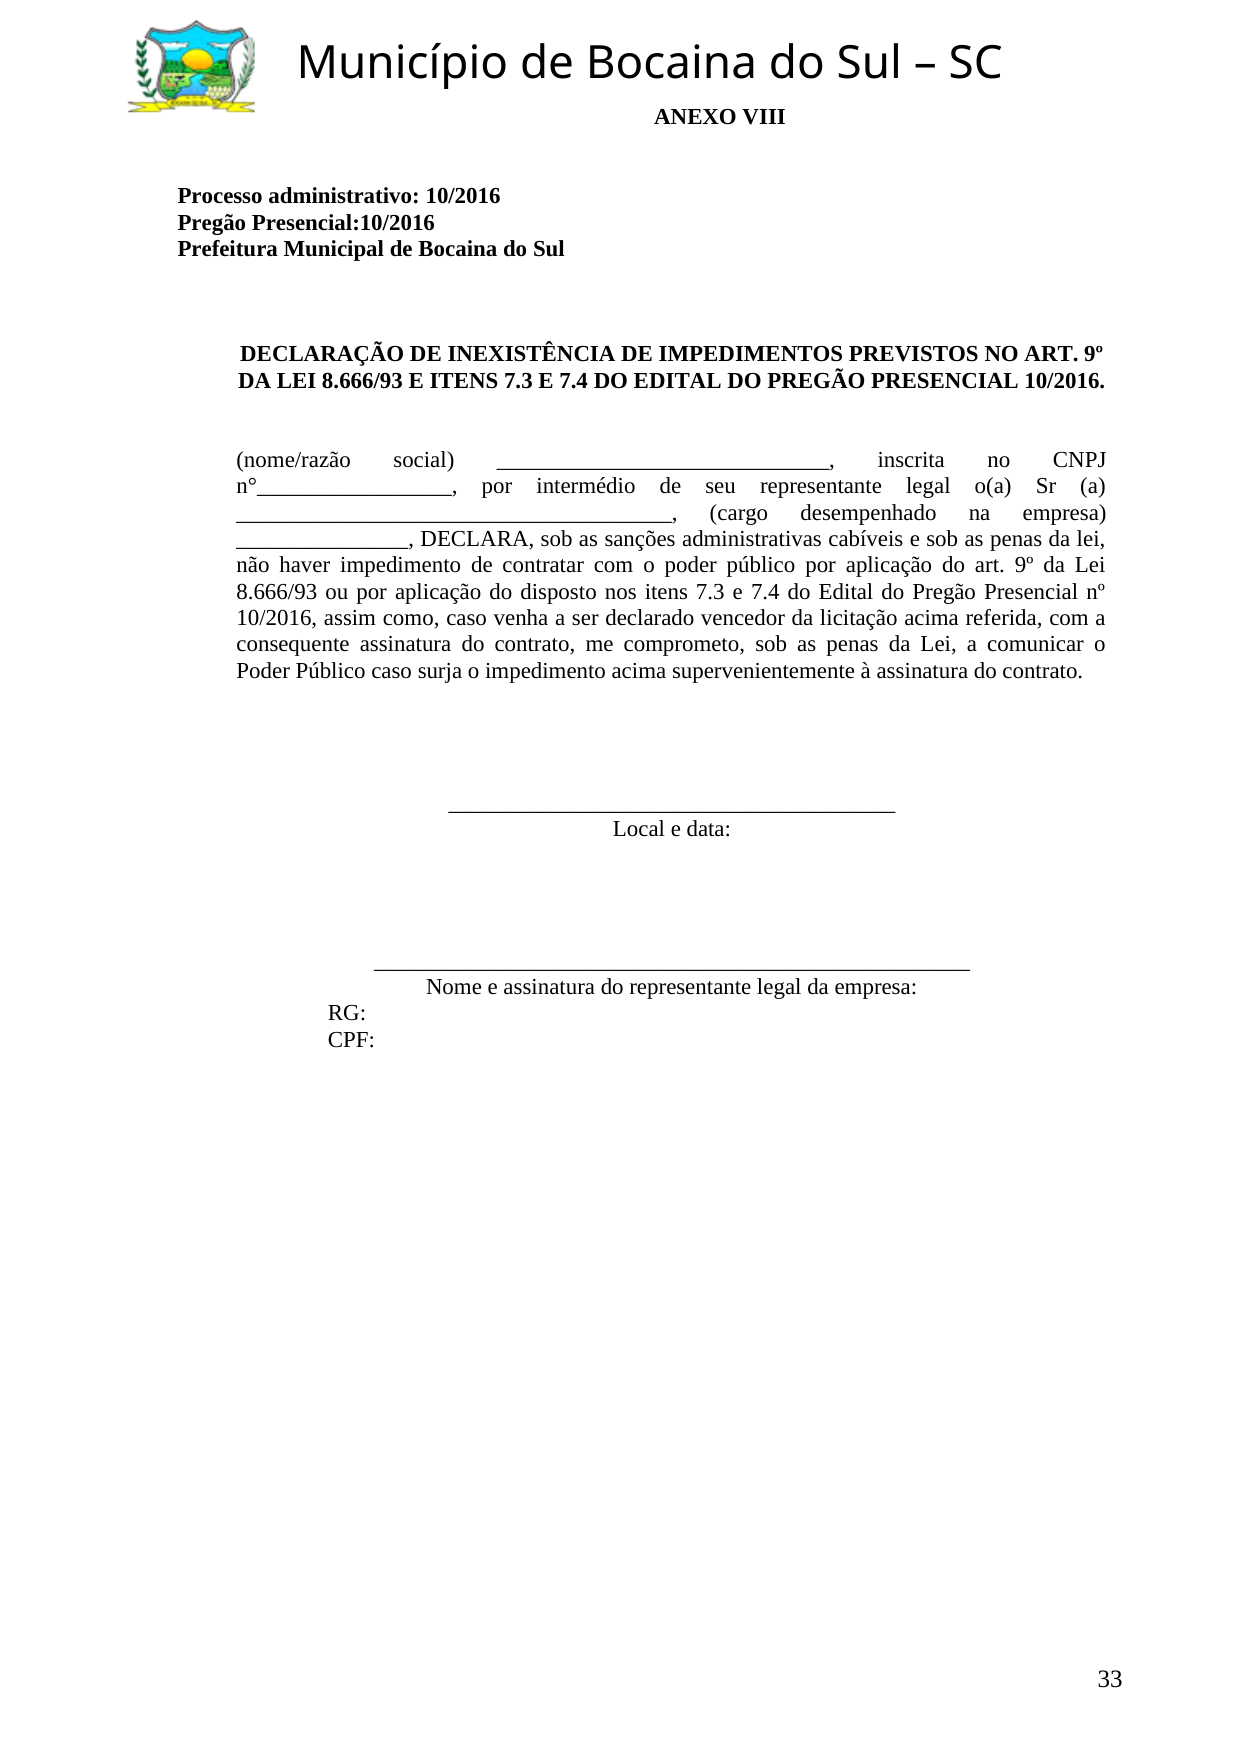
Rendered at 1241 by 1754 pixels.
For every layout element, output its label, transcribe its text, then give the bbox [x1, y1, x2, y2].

text CPF: [236, 1026, 1107, 1052]
text (nome/razão social) _____________________________, inscrita no CNPJ n°_________________, por intermédio de seu representante legal o(a) Sr (a) ______________________________________, (cargo desempenhado na empresa) _______________, DECLARA, sob as sanções administrativas cabíveis e sob as penas da lei, não haver impedimento de contratar com o poder público por aplicação do art. 9º da Lei 8.666/93 ou por aplicação do disposto nos itens 7.3 e 7.4 do Edital do Pregão Presencial nº 10/2016, assim como, caso venha a ser declarado vencedor da licitação acima referida, com a consequente assinatura do contrato, me comprometo, sob as penas da Lei, a comunicar o Poder Público caso surja o impedimento acima supervenientemente à assinatura do contrato. [236, 446, 1107, 683]
text RG: [236, 999, 1107, 1026]
text Nome e assinatura do representante legal da empresa: [236, 973, 1107, 999]
text Local e data: [236, 815, 1107, 841]
text ANEXO VIII [236, 103, 1107, 130]
text ____________________________________________________ [236, 947, 1107, 973]
text Prefeitura Municipal de Bocaina do Sul [177, 235, 1122, 261]
text _______________________________________ [236, 788, 1107, 815]
text Processo administrativo: 10/2016 [177, 182, 1122, 209]
text Pregão Presencial:10/2016 [177, 209, 1122, 235]
text DECLARAÇÃO DE INEXISTÊNCIA DE IMPEDIMENTOS PREVISTOS NO ART. 9º DA LEI 8.666/93 E ITENS 7.3 E 7.4 DO EDITAL DO PREGÃO PRESENCIAL 10/2016. [236, 341, 1107, 393]
picture [127, 12, 255, 119]
